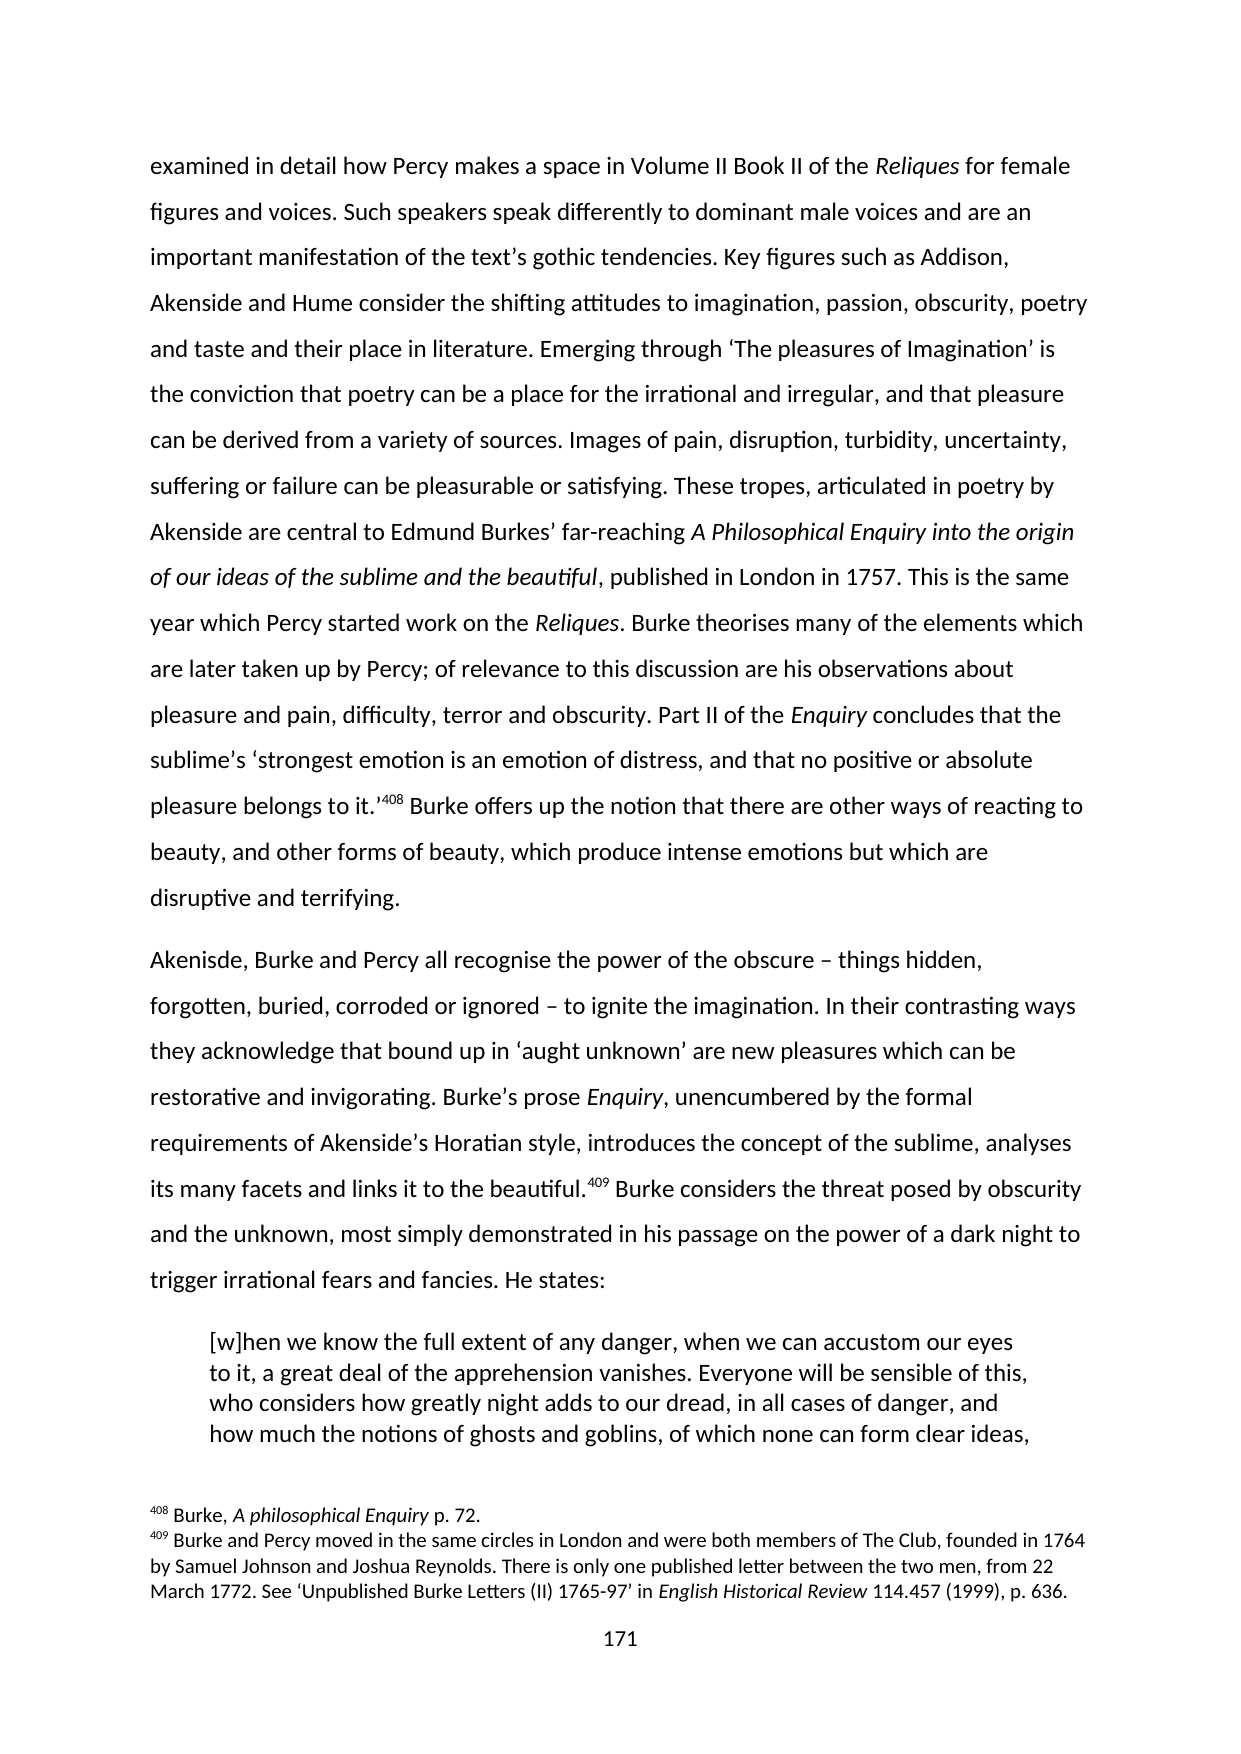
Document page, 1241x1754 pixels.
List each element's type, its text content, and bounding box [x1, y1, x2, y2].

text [209, 1327, 1031, 1449]
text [150, 150, 1090, 912]
text Akenisde, Burke and Percy all recognise the power of the obscure – things hidden, forgotten, buried, corroded or ignored – to ignite the imagination. In their contrasting ways they acknowledge that bound up in ‘aught unknown’ are new pleasures which can be restorative and invigorating. Burke’s prose Enquiry, unencumbered by the formal requirements of Akenside’s Horatian style, introduces the concept of the sublime, analyses its many facets and links it to the beautiful. Burke considers the threat posed by obscurity and the unknown, most simply demonstrated in his passage on the power of a dark night to trigger irrational fears and fancies. He states: [150, 944, 1090, 1295]
